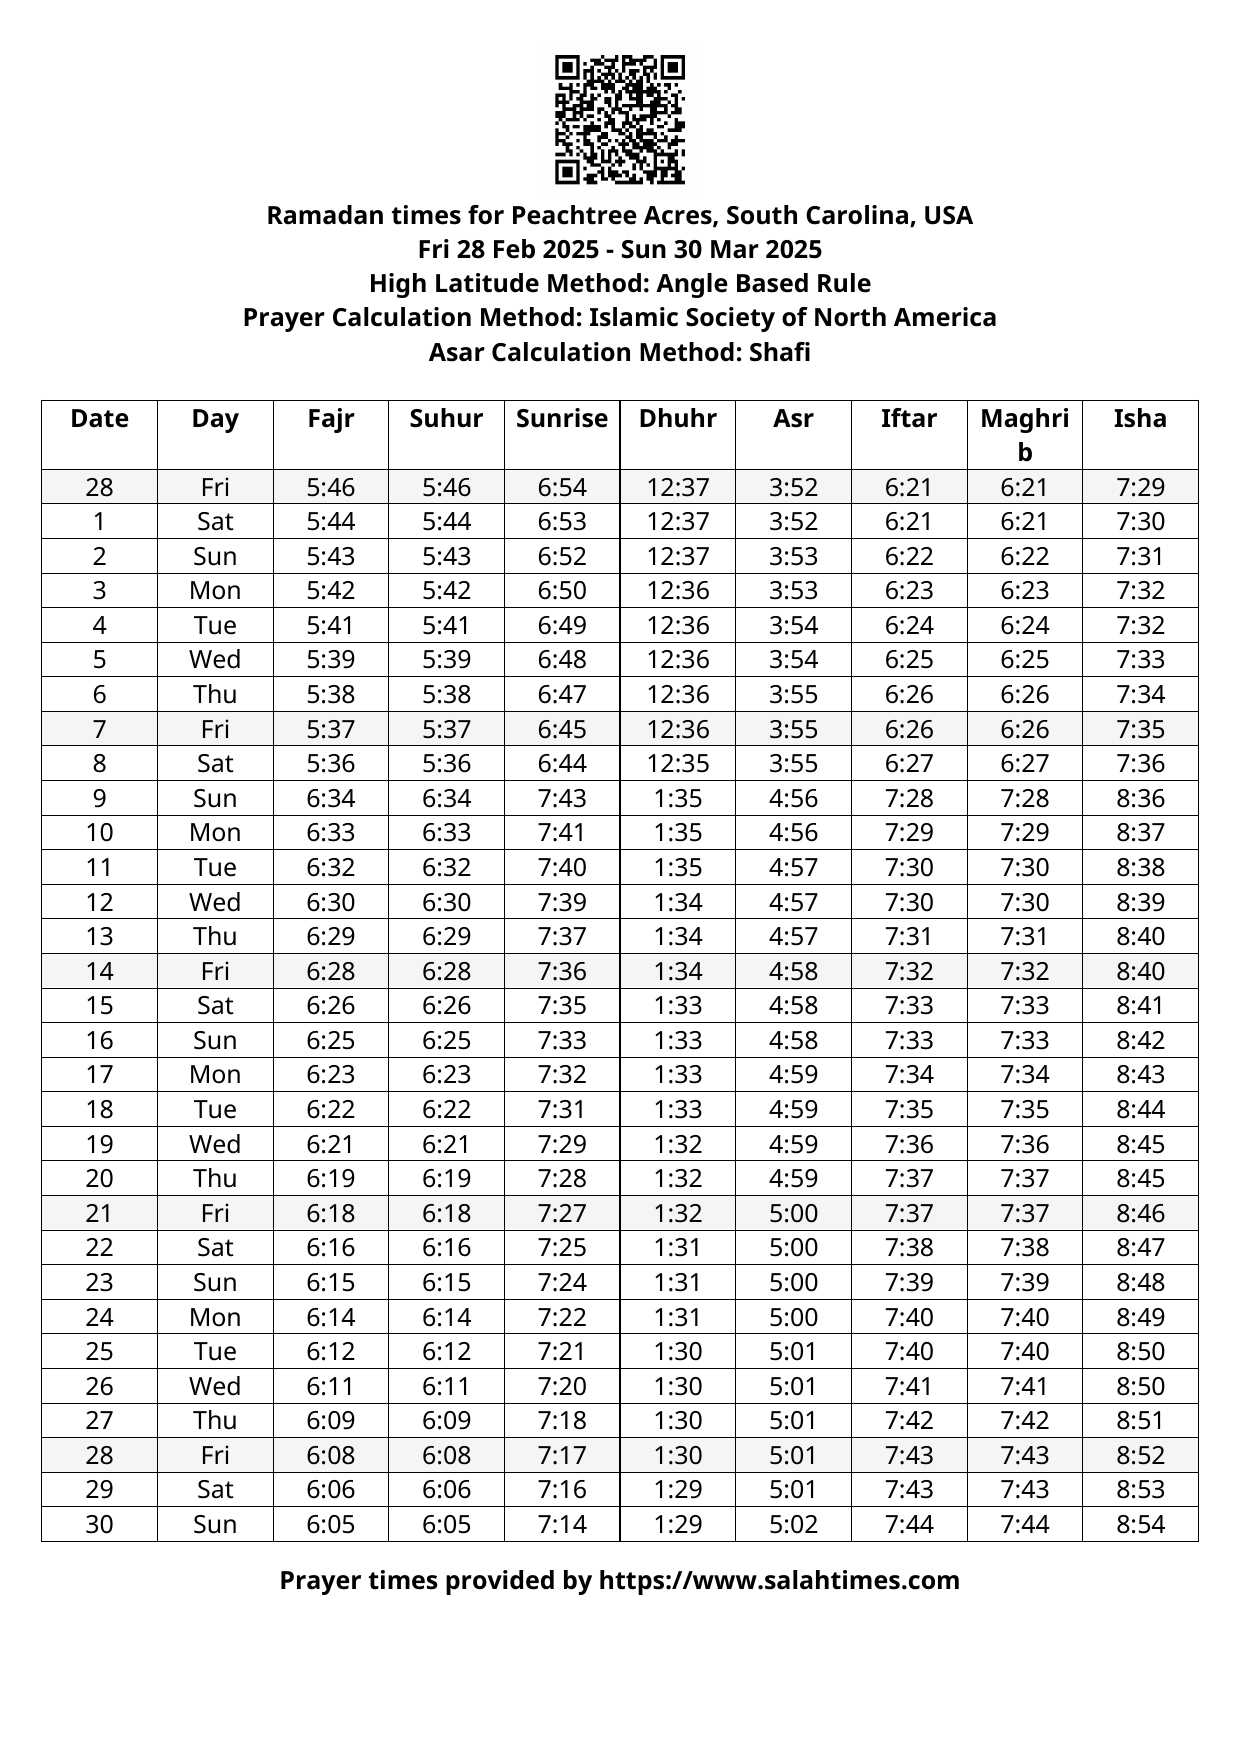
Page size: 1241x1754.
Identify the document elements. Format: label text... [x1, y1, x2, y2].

table_cell 7:34 [1083, 677, 1198, 711]
table_cell 4:56 [736, 816, 851, 849]
table_cell 5:36 [389, 746, 504, 780]
table_cell 7:36 [968, 1127, 1082, 1160]
table_cell 7:29 [505, 1127, 619, 1160]
table_cell 1:31 [621, 1231, 735, 1264]
table_cell 6:22 [389, 1092, 504, 1126]
table_cell 5:42 [274, 574, 388, 607]
table_cell 6:08 [389, 1438, 504, 1472]
table_header Maghrib [968, 401, 1082, 469]
table_cell 2 [42, 539, 157, 572]
table_cell 7:21 [505, 1334, 619, 1368]
table_cell 6:19 [274, 1161, 388, 1195]
table_cell 8:37 [1083, 816, 1198, 849]
table_cell 6:08 [274, 1438, 388, 1472]
table_cell 6:23 [389, 1058, 504, 1091]
table_cell 6:23 [274, 1058, 388, 1091]
table_cell 7:30 [968, 885, 1082, 918]
table_cell 1:29 [621, 1507, 735, 1541]
table_cell 7:40 [852, 1334, 967, 1368]
table_cell 7:30 [968, 850, 1082, 884]
table_cell 6:16 [389, 1231, 504, 1264]
table_cell 19 [42, 1127, 157, 1160]
table_header Sunrise [505, 401, 619, 469]
table_cell 23 [42, 1265, 157, 1299]
table_cell 6:26 [274, 989, 388, 1022]
table_cell 6:32 [389, 850, 504, 884]
table_cell 8:47 [1083, 1231, 1198, 1264]
table_cell 7:28 [505, 1161, 619, 1195]
table_cell 24 [42, 1300, 157, 1333]
table_cell 3:55 [736, 677, 851, 711]
table_cell 6:23 [968, 574, 1082, 607]
table_cell Thu [158, 1404, 273, 1437]
table_cell 7:40 [852, 1300, 967, 1333]
table_cell Thu [158, 677, 273, 711]
table_cell 6:09 [389, 1404, 504, 1437]
table_cell 7:33 [505, 1023, 619, 1057]
table_cell 1:35 [621, 816, 735, 849]
table_cell 4:56 [736, 781, 851, 814]
table_cell 12:37 [621, 470, 735, 503]
table_cell 7:36 [852, 1127, 967, 1160]
table_header Iftar [852, 401, 967, 469]
table_cell 1:30 [621, 1404, 735, 1437]
table_cell 5:37 [389, 712, 504, 745]
table_cell 8:38 [1083, 850, 1198, 884]
table_cell 6:22 [852, 539, 967, 572]
table_cell 7:30 [1083, 504, 1198, 538]
table_cell 3:52 [736, 470, 851, 503]
table_cell 14 [42, 954, 157, 987]
table_cell 7:41 [968, 1369, 1082, 1402]
table_cell Sun [158, 1507, 273, 1541]
table_cell 15 [42, 989, 157, 1022]
table_header Dhuhr [621, 401, 735, 469]
table_cell Wed [158, 1369, 273, 1402]
table_cell 6:21 [389, 1127, 504, 1160]
table_cell 6:11 [274, 1369, 388, 1402]
table_cell 7:29 [852, 816, 967, 849]
table_cell 6:48 [505, 643, 619, 676]
table_cell 6:30 [274, 885, 388, 918]
table_cell 25 [42, 1334, 157, 1368]
text Prayer times provided by https://www.salahtimes.com [42, 1563, 1198, 1597]
table_cell 6:33 [389, 816, 504, 849]
table_cell 8:49 [1083, 1300, 1198, 1333]
table_cell 27 [42, 1404, 157, 1437]
table_cell 7:43 [968, 1473, 1082, 1506]
table_cell Thu [158, 919, 273, 953]
table_cell 7:43 [968, 1438, 1082, 1472]
table_cell 1:30 [621, 1334, 735, 1368]
table_header Asr [736, 401, 851, 469]
table_cell 6:27 [968, 746, 1082, 780]
table_cell 1:34 [621, 885, 735, 918]
table_cell 5:01 [736, 1369, 851, 1402]
table_header Suhur [389, 401, 504, 469]
table_cell 7:17 [505, 1438, 619, 1472]
table_cell Tue [158, 608, 273, 642]
table_cell 5:46 [389, 470, 504, 503]
table_cell 5:46 [274, 470, 388, 503]
table_cell 5:38 [274, 677, 388, 711]
table_cell Sun [158, 1265, 273, 1299]
table_cell 6:23 [852, 574, 967, 607]
table_cell 6:28 [389, 954, 504, 987]
table_cell 6:24 [968, 608, 1082, 642]
table_cell 7:32 [852, 954, 967, 987]
table_cell 6:53 [505, 504, 619, 538]
table_cell 8:52 [1083, 1438, 1198, 1472]
table_cell 8:44 [1083, 1092, 1198, 1126]
table_cell 7:32 [1083, 608, 1198, 642]
table_cell 7:35 [505, 989, 619, 1022]
table_cell 1:34 [621, 919, 735, 953]
table_cell Sun [158, 1023, 273, 1057]
table_cell 16 [42, 1023, 157, 1057]
text Asar Calculation Method: Shafi [42, 334, 1198, 368]
table_cell 1:29 [621, 1473, 735, 1506]
table_cell 5:39 [274, 643, 388, 676]
table_cell 6:21 [968, 470, 1082, 503]
table_cell 1:32 [621, 1161, 735, 1195]
table_cell 1:34 [621, 954, 735, 987]
table_cell 1:35 [621, 850, 735, 884]
table_cell 6:12 [389, 1334, 504, 1368]
table_cell 7:14 [505, 1507, 619, 1541]
table_cell 4:58 [736, 954, 851, 987]
table_cell 7:42 [968, 1404, 1082, 1437]
table_cell 7:37 [968, 1161, 1082, 1195]
table_cell 7:30 [852, 885, 967, 918]
table_cell 6:21 [852, 504, 967, 538]
table_cell 9 [42, 781, 157, 814]
table_cell 7:35 [852, 1092, 967, 1126]
table_cell 7:33 [852, 1023, 967, 1057]
table_cell 7:36 [505, 954, 619, 987]
table_cell 5:00 [736, 1300, 851, 1333]
table_cell 12 [42, 885, 157, 918]
table_cell 20 [42, 1161, 157, 1195]
table_cell 5:37 [274, 712, 388, 745]
table_cell Tue [158, 1334, 273, 1368]
table_cell Wed [158, 885, 273, 918]
table_cell 4:57 [736, 850, 851, 884]
table_cell 7:37 [852, 1161, 967, 1195]
table_cell 8:39 [1083, 885, 1198, 918]
table_cell 7:34 [968, 1058, 1082, 1091]
table_cell 7:33 [968, 1023, 1082, 1057]
table_cell 8 [42, 746, 157, 780]
table_cell 6:14 [274, 1300, 388, 1333]
table_cell 8:45 [1083, 1127, 1198, 1160]
table_cell 7:16 [505, 1473, 619, 1506]
table_cell Tue [158, 850, 273, 884]
table_cell 12:37 [621, 504, 735, 538]
table_cell Mon [158, 1300, 273, 1333]
table_cell 28 [42, 1438, 157, 1472]
table_cell 3:52 [736, 504, 851, 538]
table_cell 7:36 [1083, 746, 1198, 780]
table_cell 6:21 [852, 470, 967, 503]
table_cell 7:44 [852, 1507, 967, 1541]
table_cell 5:38 [389, 677, 504, 711]
table_cell 6:18 [274, 1196, 388, 1229]
table_cell 7:31 [968, 919, 1082, 953]
table_cell 6:26 [852, 677, 967, 711]
table_cell 7:28 [968, 781, 1082, 814]
table_cell 6:33 [274, 816, 388, 849]
table_cell 8:36 [1083, 781, 1198, 814]
table_cell 6:30 [389, 885, 504, 918]
table_cell 21 [42, 1196, 157, 1229]
table_cell 6:25 [389, 1023, 504, 1057]
table_cell 7:24 [505, 1265, 619, 1299]
table_cell 8:40 [1083, 954, 1198, 987]
table_cell 7:43 [852, 1438, 967, 1472]
table_cell 5:41 [274, 608, 388, 642]
table_cell 12:36 [621, 712, 735, 745]
table_cell 6:26 [389, 989, 504, 1022]
table_cell 6:28 [274, 954, 388, 987]
table_cell 7:38 [852, 1231, 967, 1264]
table_cell 5:02 [736, 1507, 851, 1541]
table_cell 7:29 [1083, 470, 1198, 503]
table_cell Fri [158, 712, 273, 745]
table_cell 1:30 [621, 1438, 735, 1472]
table_cell 6 [42, 677, 157, 711]
table_cell 12:36 [621, 608, 735, 642]
table_cell 7:42 [852, 1404, 967, 1437]
table_cell 7:32 [505, 1058, 619, 1091]
table_cell 3:54 [736, 608, 851, 642]
table_cell 7:31 [1083, 539, 1198, 572]
table_cell 1 [42, 504, 157, 538]
table_cell Fri [158, 1196, 273, 1229]
text Prayer Calculation Method: Islamic Society of North America [42, 300, 1198, 334]
table_cell 17 [42, 1058, 157, 1091]
table_cell 6:25 [852, 643, 967, 676]
table_cell 7:44 [968, 1507, 1082, 1541]
table_cell 7:39 [968, 1265, 1082, 1299]
table_cell 7:30 [852, 850, 967, 884]
table_header Isha [1083, 401, 1198, 469]
table_cell 7:33 [1083, 643, 1198, 676]
table_cell 6:47 [505, 677, 619, 711]
table_cell 4:57 [736, 885, 851, 918]
table_cell 5 [42, 643, 157, 676]
table_cell 7:39 [505, 885, 619, 918]
table_cell 6:06 [389, 1473, 504, 1506]
table_cell 8:42 [1083, 1023, 1198, 1057]
table_cell 7:40 [505, 850, 619, 884]
table_cell 5:01 [736, 1473, 851, 1506]
table_cell 8:46 [1083, 1196, 1198, 1229]
table_cell 7:43 [852, 1473, 967, 1506]
table_cell 6:22 [968, 539, 1082, 572]
table_cell 4:59 [736, 1161, 851, 1195]
table_cell 6:50 [505, 574, 619, 607]
table_cell 1:33 [621, 1092, 735, 1126]
table_cell 22 [42, 1231, 157, 1264]
table_cell 4 [42, 608, 157, 642]
table_cell 6:15 [389, 1265, 504, 1299]
table_cell 5:43 [389, 539, 504, 572]
table_cell 6:11 [389, 1369, 504, 1402]
table_cell 5:36 [274, 746, 388, 780]
table_cell 7:25 [505, 1231, 619, 1264]
table_cell Tue [158, 1092, 273, 1126]
table_cell 11 [42, 850, 157, 884]
table_header Fajr [274, 401, 388, 469]
table_cell 8:53 [1083, 1473, 1198, 1506]
table_cell 6:34 [389, 781, 504, 814]
table_cell 7:32 [968, 954, 1082, 987]
table_cell 7:38 [968, 1231, 1082, 1264]
table_cell Sun [158, 539, 273, 572]
table_cell 1:33 [621, 1023, 735, 1057]
text Ramadan times for Peachtree Acres, South Carolina, USA [42, 198, 1198, 232]
table_cell 8:45 [1083, 1161, 1198, 1195]
table_cell 1:31 [621, 1300, 735, 1333]
table_cell 6:25 [968, 643, 1082, 676]
table_cell 3:54 [736, 643, 851, 676]
table_cell 26 [42, 1369, 157, 1402]
table_cell 7:29 [968, 816, 1082, 849]
text Fri 28 Feb 2025 - Sun 30 Mar 2025 [42, 232, 1198, 266]
table_cell 5:39 [389, 643, 504, 676]
table_cell 7:32 [1083, 574, 1198, 607]
table_cell 7:37 [505, 919, 619, 953]
table_cell 8:50 [1083, 1334, 1198, 1368]
table_cell 18 [42, 1092, 157, 1126]
table_cell 6:25 [274, 1023, 388, 1057]
table_cell 6:52 [505, 539, 619, 572]
table_cell 8:51 [1083, 1404, 1198, 1437]
table_cell 4:57 [736, 919, 851, 953]
table_cell 4:59 [736, 1058, 851, 1091]
table_cell 6:16 [274, 1231, 388, 1264]
table_cell 1:33 [621, 989, 735, 1022]
table_cell 7:31 [505, 1092, 619, 1126]
picture [542, 41, 699, 198]
text High Latitude Method: Angle Based Rule [42, 266, 1198, 300]
table_cell Sat [158, 504, 273, 538]
table_cell 6:26 [852, 712, 967, 745]
table_cell 6:54 [505, 470, 619, 503]
table_cell 5:44 [274, 504, 388, 538]
table_cell 12:37 [621, 539, 735, 572]
table_cell 5:43 [274, 539, 388, 572]
table_cell 29 [42, 1473, 157, 1506]
table_cell 6:26 [968, 677, 1082, 711]
table_cell 1:35 [621, 781, 735, 814]
table_cell 12:36 [621, 574, 735, 607]
table_cell Mon [158, 574, 273, 607]
table_cell 7:33 [968, 989, 1082, 1022]
table_cell 6:29 [389, 919, 504, 953]
table_cell 3:53 [736, 539, 851, 572]
table_cell 1:30 [621, 1369, 735, 1402]
table_cell 8:50 [1083, 1369, 1198, 1402]
table_cell 7:41 [852, 1369, 967, 1402]
table_cell 7:28 [852, 781, 967, 814]
table_cell 6:19 [389, 1161, 504, 1195]
table_cell 7:18 [505, 1404, 619, 1437]
table_cell 6:44 [505, 746, 619, 780]
table_cell 4:58 [736, 1023, 851, 1057]
table_cell 8:40 [1083, 919, 1198, 953]
table_cell 1:31 [621, 1265, 735, 1299]
table_cell 7:37 [852, 1196, 967, 1229]
table_cell 3:55 [736, 746, 851, 780]
table_header Date [42, 401, 157, 469]
table_cell Fri [158, 470, 273, 503]
table_cell 7:27 [505, 1196, 619, 1229]
table_cell 7:40 [968, 1334, 1082, 1368]
table_cell 7:37 [968, 1196, 1082, 1229]
table_cell 3:55 [736, 712, 851, 745]
table_cell Fri [158, 954, 273, 987]
table_cell 7:31 [852, 919, 967, 953]
table_cell 28 [42, 470, 157, 503]
table_cell 6:27 [852, 746, 967, 780]
table_cell 5:00 [736, 1196, 851, 1229]
table_cell 6:22 [274, 1092, 388, 1126]
table_cell 12:36 [621, 677, 735, 711]
table_cell 6:49 [505, 608, 619, 642]
table_cell 7:43 [505, 781, 619, 814]
table_cell Sun [158, 781, 273, 814]
table_cell 3:53 [736, 574, 851, 607]
table_cell 7:35 [1083, 712, 1198, 745]
table_cell 5:41 [389, 608, 504, 642]
table_cell 6:29 [274, 919, 388, 953]
table_cell 8:54 [1083, 1507, 1198, 1541]
table_cell Wed [158, 643, 273, 676]
table_cell 5:01 [736, 1334, 851, 1368]
table_cell 6:34 [274, 781, 388, 814]
table_cell 5:00 [736, 1231, 851, 1264]
table_cell 7:35 [968, 1092, 1082, 1126]
table_cell Wed [158, 1127, 273, 1160]
table_cell Sat [158, 989, 273, 1022]
table_cell 6:14 [389, 1300, 504, 1333]
table_cell 7:34 [852, 1058, 967, 1091]
table_cell 5:00 [736, 1265, 851, 1299]
table_cell 6:09 [274, 1404, 388, 1437]
table_cell 4:59 [736, 1127, 851, 1160]
table_cell 6:26 [968, 712, 1082, 745]
table_cell 5:01 [736, 1438, 851, 1472]
table_cell 7:41 [505, 816, 619, 849]
table_cell 6:24 [852, 608, 967, 642]
table_cell 4:59 [736, 1092, 851, 1126]
table_cell Thu [158, 1161, 273, 1195]
table_cell 3 [42, 574, 157, 607]
table_header Day [158, 401, 273, 469]
table_cell 1:32 [621, 1196, 735, 1229]
table_cell Sat [158, 746, 273, 780]
table_cell 4:58 [736, 989, 851, 1022]
table_cell 6:05 [274, 1507, 388, 1541]
table_cell 7:22 [505, 1300, 619, 1333]
table_cell 6:06 [274, 1473, 388, 1506]
table_cell 7:40 [968, 1300, 1082, 1333]
table_cell Fri [158, 1438, 273, 1472]
table_cell 12:36 [621, 643, 735, 676]
table_cell 5:42 [389, 574, 504, 607]
table_cell 7:39 [852, 1265, 967, 1299]
table_cell 7 [42, 712, 157, 745]
table_cell 13 [42, 919, 157, 953]
table_cell 10 [42, 816, 157, 849]
table_cell 6:15 [274, 1265, 388, 1299]
table_cell Mon [158, 1058, 273, 1091]
table_cell 7:33 [852, 989, 967, 1022]
table_cell 6:12 [274, 1334, 388, 1368]
table_cell 8:41 [1083, 989, 1198, 1022]
table_cell Sat [158, 1231, 273, 1264]
table_cell 8:48 [1083, 1265, 1198, 1299]
table_cell 5:01 [736, 1404, 851, 1437]
table_cell 6:05 [389, 1507, 504, 1541]
table_cell Mon [158, 816, 273, 849]
table_cell 5:44 [389, 504, 504, 538]
table_cell Sat [158, 1473, 273, 1506]
table_cell 1:33 [621, 1058, 735, 1091]
table_cell 12:35 [621, 746, 735, 780]
table_cell 6:45 [505, 712, 619, 745]
table_cell 6:18 [389, 1196, 504, 1229]
table_cell 6:21 [968, 504, 1082, 538]
table_cell 8:43 [1083, 1058, 1198, 1091]
table_cell 1:32 [621, 1127, 735, 1160]
table_cell 7:20 [505, 1369, 619, 1402]
table_cell 30 [42, 1507, 157, 1541]
table_cell 6:21 [274, 1127, 388, 1160]
table_cell 6:32 [274, 850, 388, 884]
